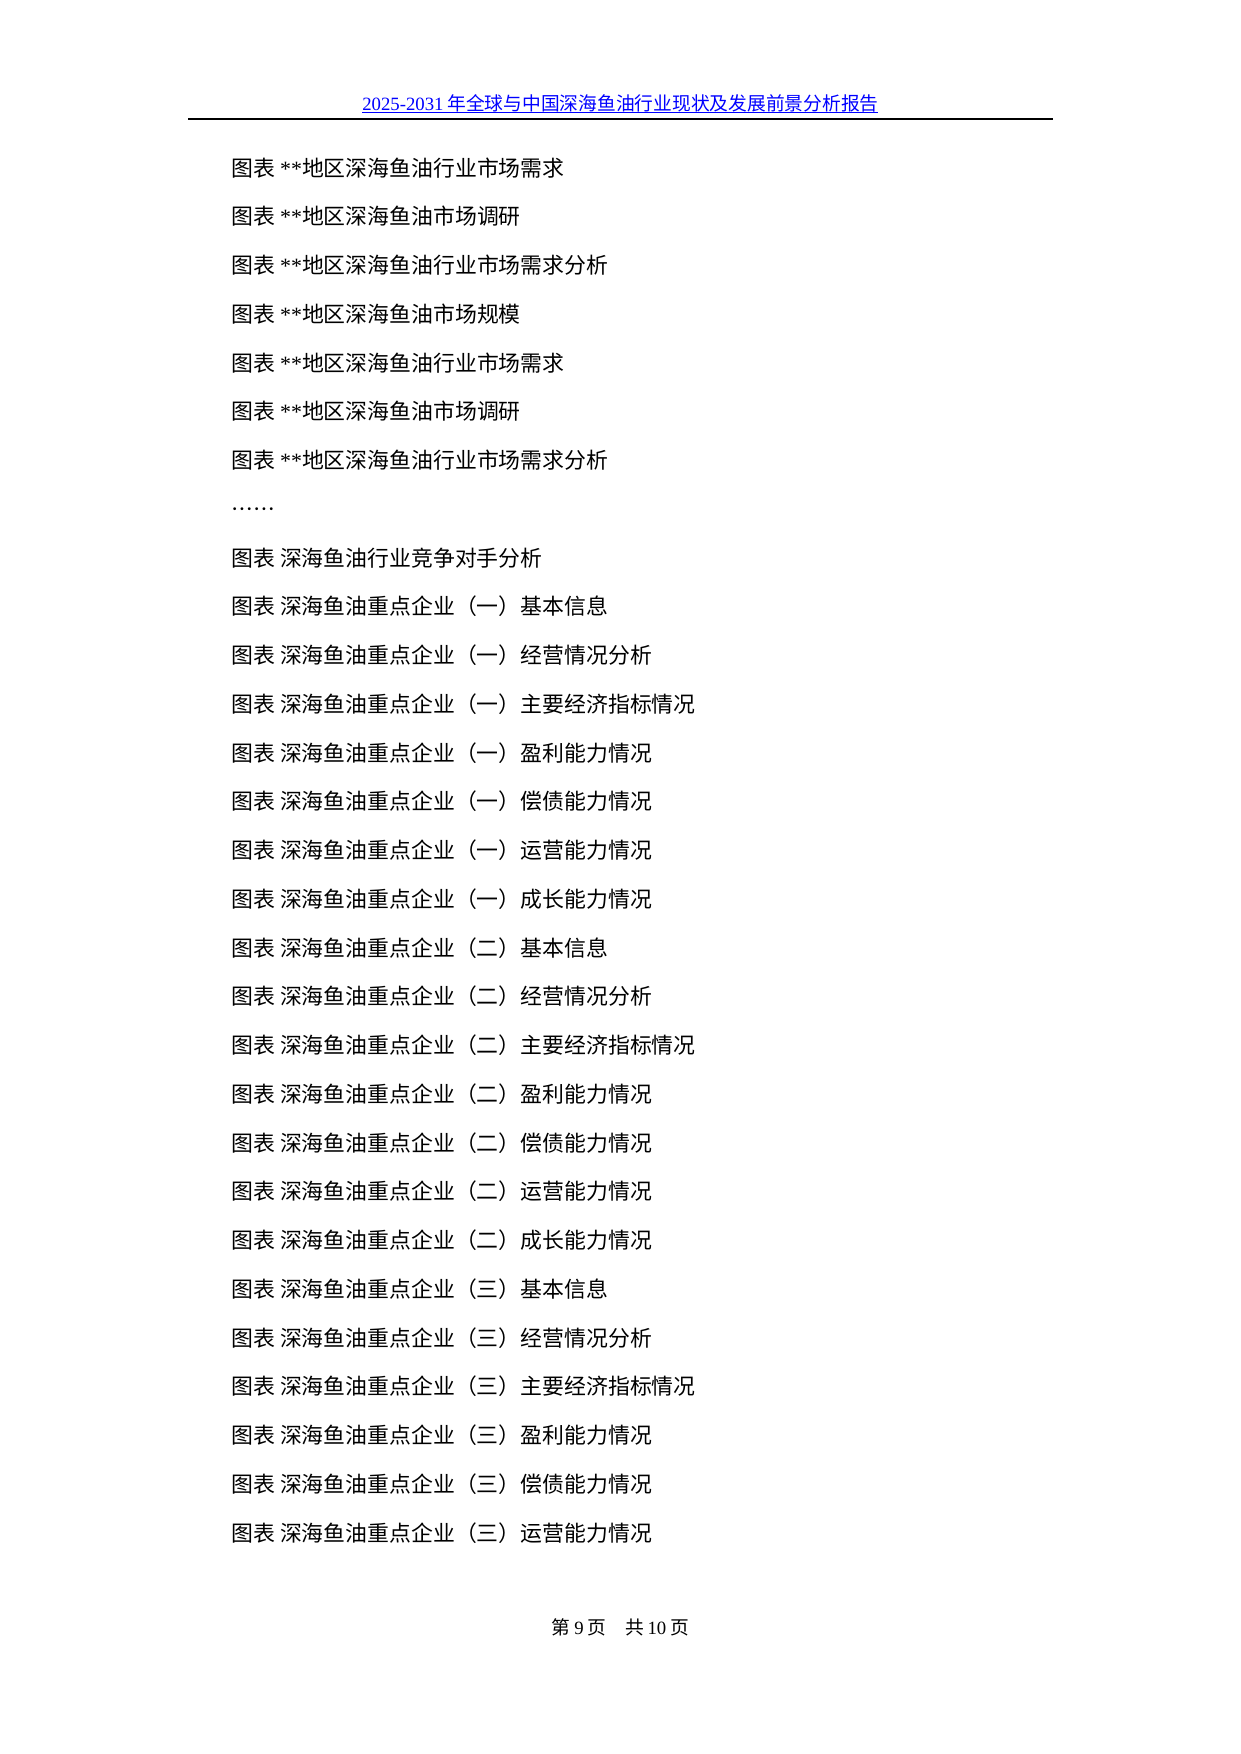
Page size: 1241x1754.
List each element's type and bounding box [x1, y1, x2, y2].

text [187, 150, 1053, 1548]
